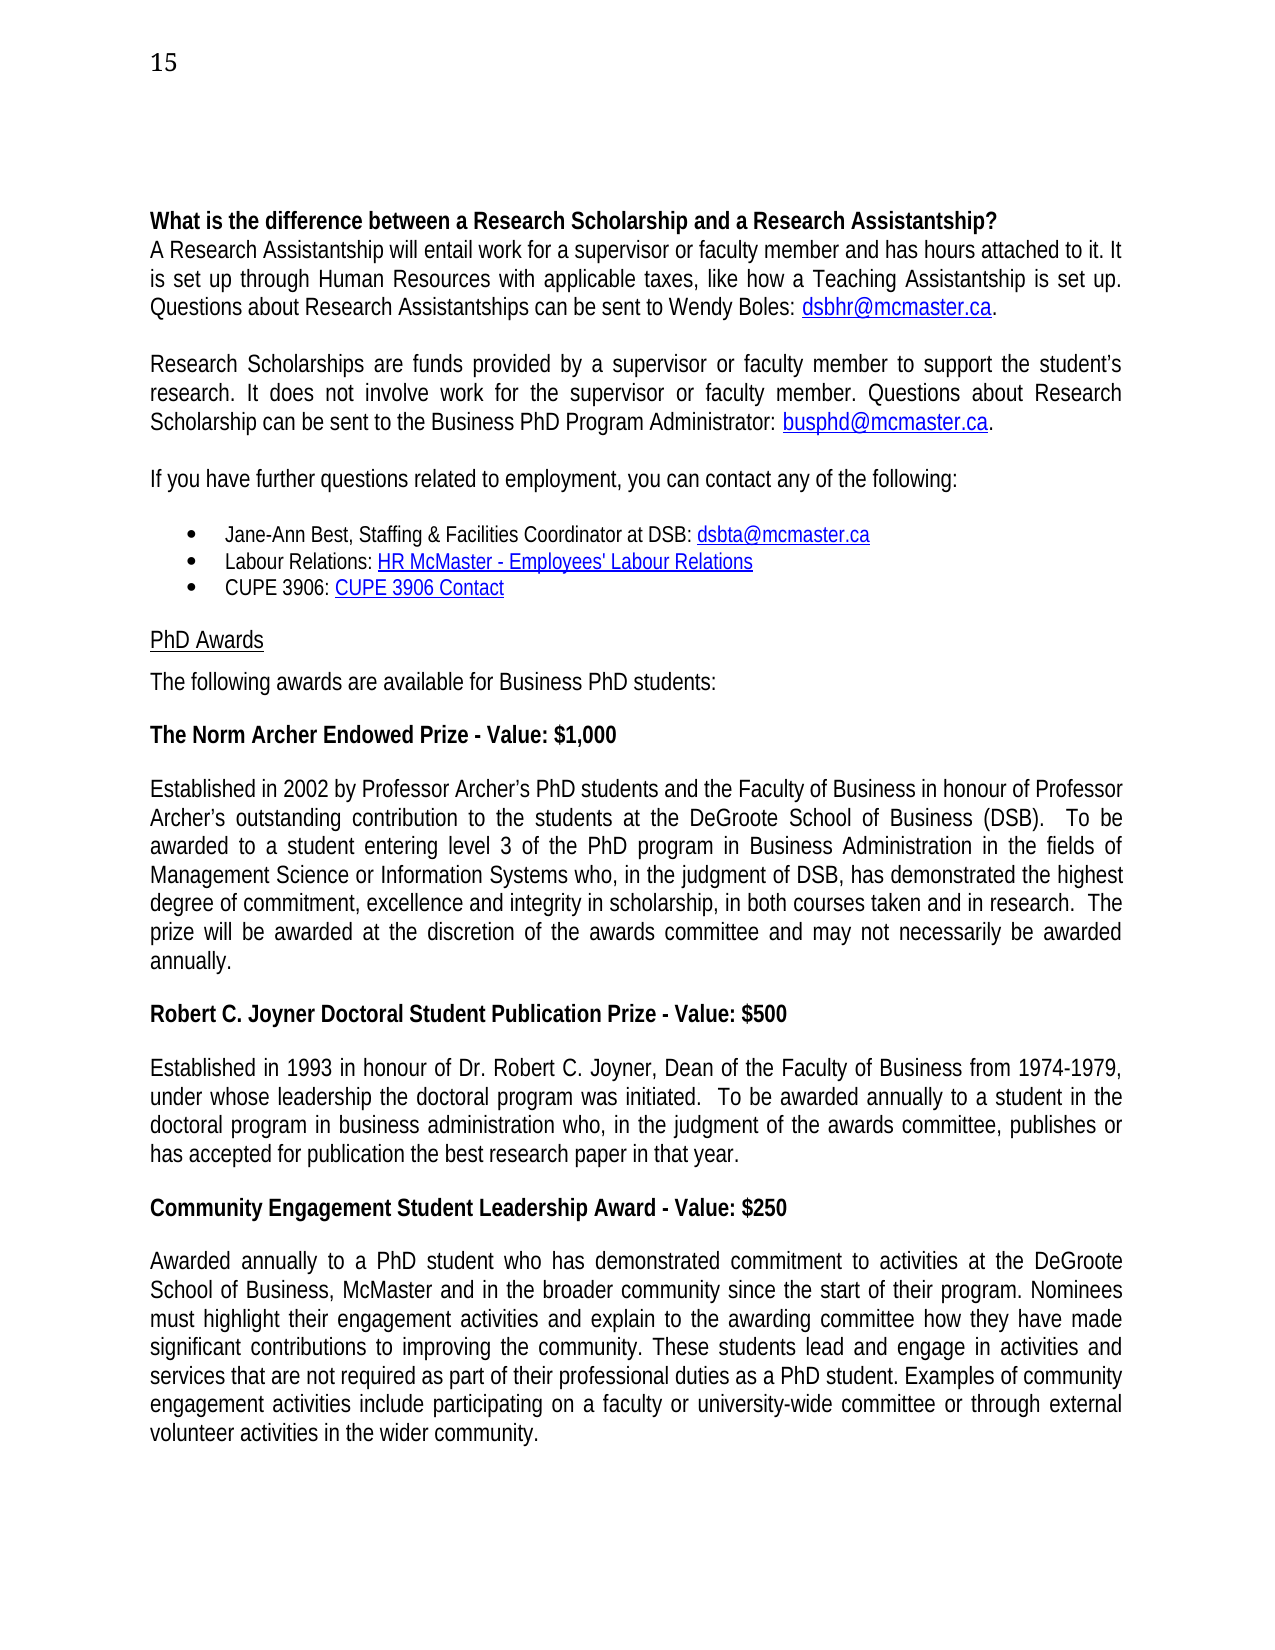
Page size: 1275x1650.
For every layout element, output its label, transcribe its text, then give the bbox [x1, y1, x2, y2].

text The following awards are available for Business PhD students: [150, 667, 1125, 695]
text Research Scholarships are funds provided by a supervisor or faculty member to support the student’s research. It does not involve work for the supervisor or faculty member. Questions about Research Scholarship can be sent to the Business PhD Program Administrator: busphd@mcmaster.ca. [150, 349, 1125, 435]
text Robert C. Joyner Doctoral Student Publication Prize - Value: $500 [150, 999, 1125, 1028]
text Established in 2002 by Professor Archer’s PhD students and the Faculty of Business in honour of Professor Archer’s outstanding contribution to the students at the DeGroote School of Business (DSB). To be awarded to a student entering level 3 of the PhD program in Business Administration in the fields of Management Science or Information Systems who, in the judgment of DSB, has demonstrated the highest degree of commitment, excellence and integrity in scholarship, in both courses taken and in research. The prize will be awarded at the discretion of the awards committee and may not necessarily be awarded annually. [150, 774, 1125, 974]
text Community Engagement Student Leadership Award - Value: $250 [150, 1193, 1125, 1221]
text If you have further questions related to employment, you can contact any of the following: [150, 464, 1125, 493]
subtitle PhD Awards [150, 625, 1125, 654]
list Jane-Ann Best, Staffing & Facilities Coordinator at DSB: dsbta@mcmaster.ca [187, 521, 1125, 548]
text A Research Assistantship will entail work for a supervisor or faculty member and has hours attached to it. It is set up through Human Resources with applicable taxes, like how a Teaching Assistantship is set up. Questions about Research Assistantships can be sent to Wendy Boles: dsbhr@mcmaster.ca. [150, 235, 1125, 321]
list Labour Relations: HR McMaster - Employees' Labour Relations [187, 548, 1125, 574]
text Established in 1993 in honour of Dr. Robert C. Joyner, Dean of the Faculty of Business from 1974-1979, under whose leadership the doctoral program was initiated. To be awarded annually to a student in the doctoral program in business administration who, in the judgment of the awards committee, publishes or has accepted for publication the best research paper in that year. [150, 1053, 1125, 1168]
list CUPE 3906: CUPE 3906 Contact [187, 574, 1125, 600]
text The Norm Archer Endowed Prize - Value: $1,000 [150, 720, 1125, 749]
text What is the difference between a Research Scholarship and a Research Assistantship? [150, 206, 1125, 235]
text Awarded annually to a PhD student who has demonstrated commitment to activities at the DeGroote School of Business, McMaster and in the broader community since the start of their program. Nominees must highlight their engagement activities and explain to the awarding committee how they have made significant contributions to improving the community. These students lead and engage in activities and services that are not required as part of their professional duties as a PhD student. Examples of community engagement activities include participating on a faculty or university-wide committee or through external volunteer activities in the wider community. [150, 1246, 1125, 1447]
